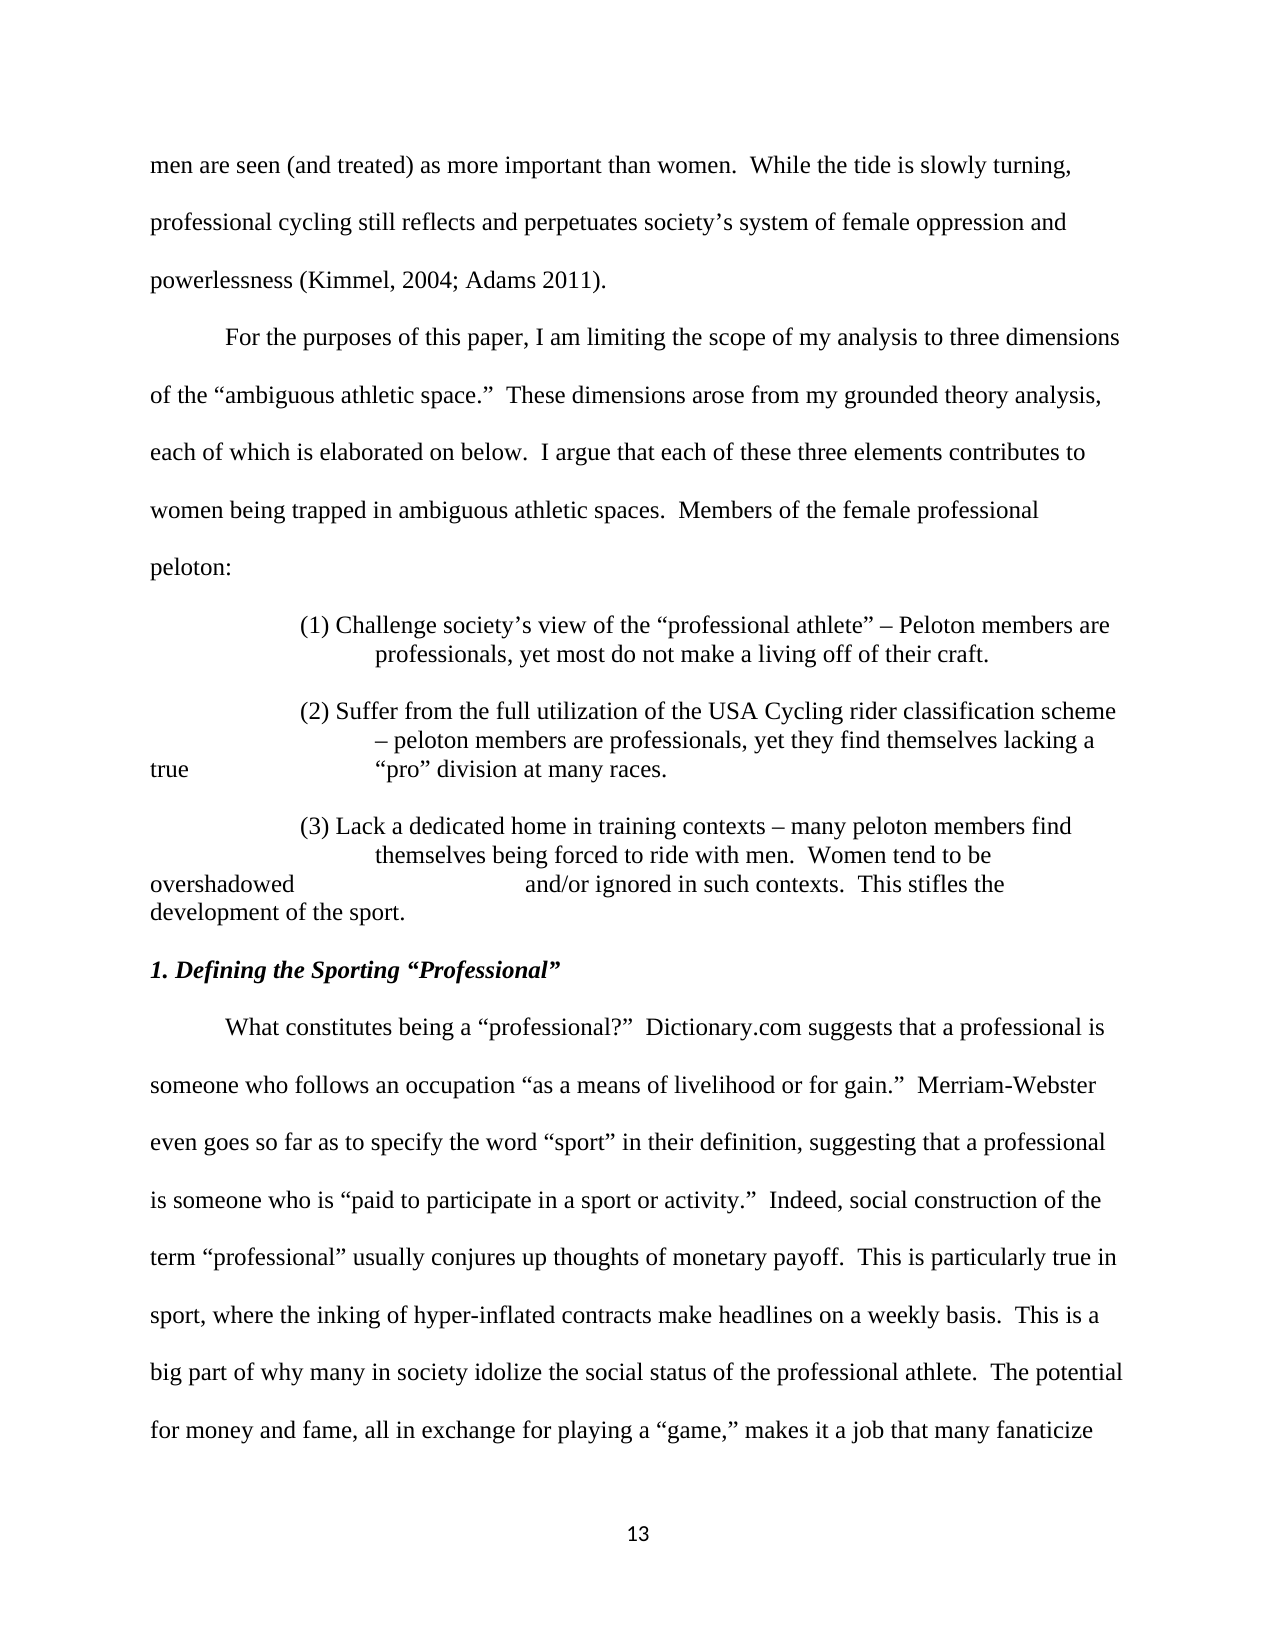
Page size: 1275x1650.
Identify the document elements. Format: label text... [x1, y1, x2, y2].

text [150, 150, 1125, 294]
text For the purposes of this paper, I am limiting the scope of my analysis to three dimensions of the “ambiguous athletic space.” These dimensions arose from my grounded theory analysis, each of which is elaborated on below. I argue that each of these three elements contributes to women being trapped in ambiguous athletic spaces. Members of the female professional peloton: [150, 322, 1125, 581]
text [150, 1012, 1125, 1444]
text (1) Challenge society’s view of the “professional athlete” – Peloton members are professionals, yet most do not make a living off of their craft. [150, 610, 1125, 667]
text (3) Lack a dedicated home in training contexts – many peloton members find themselves being forced to ride with men. Women tend to be overshadowed and/or ignored in such contexts. This stifles the development of the sport. [150, 811, 1125, 926]
text 1. Defining the Sporting “Professional” [150, 955, 1125, 984]
text (2) Suffer from the full utilization of the USA Cycling rider classification scheme – peloton members are professionals, yet they find themselves lacking a true “pro” division at many races. [150, 696, 1125, 782]
